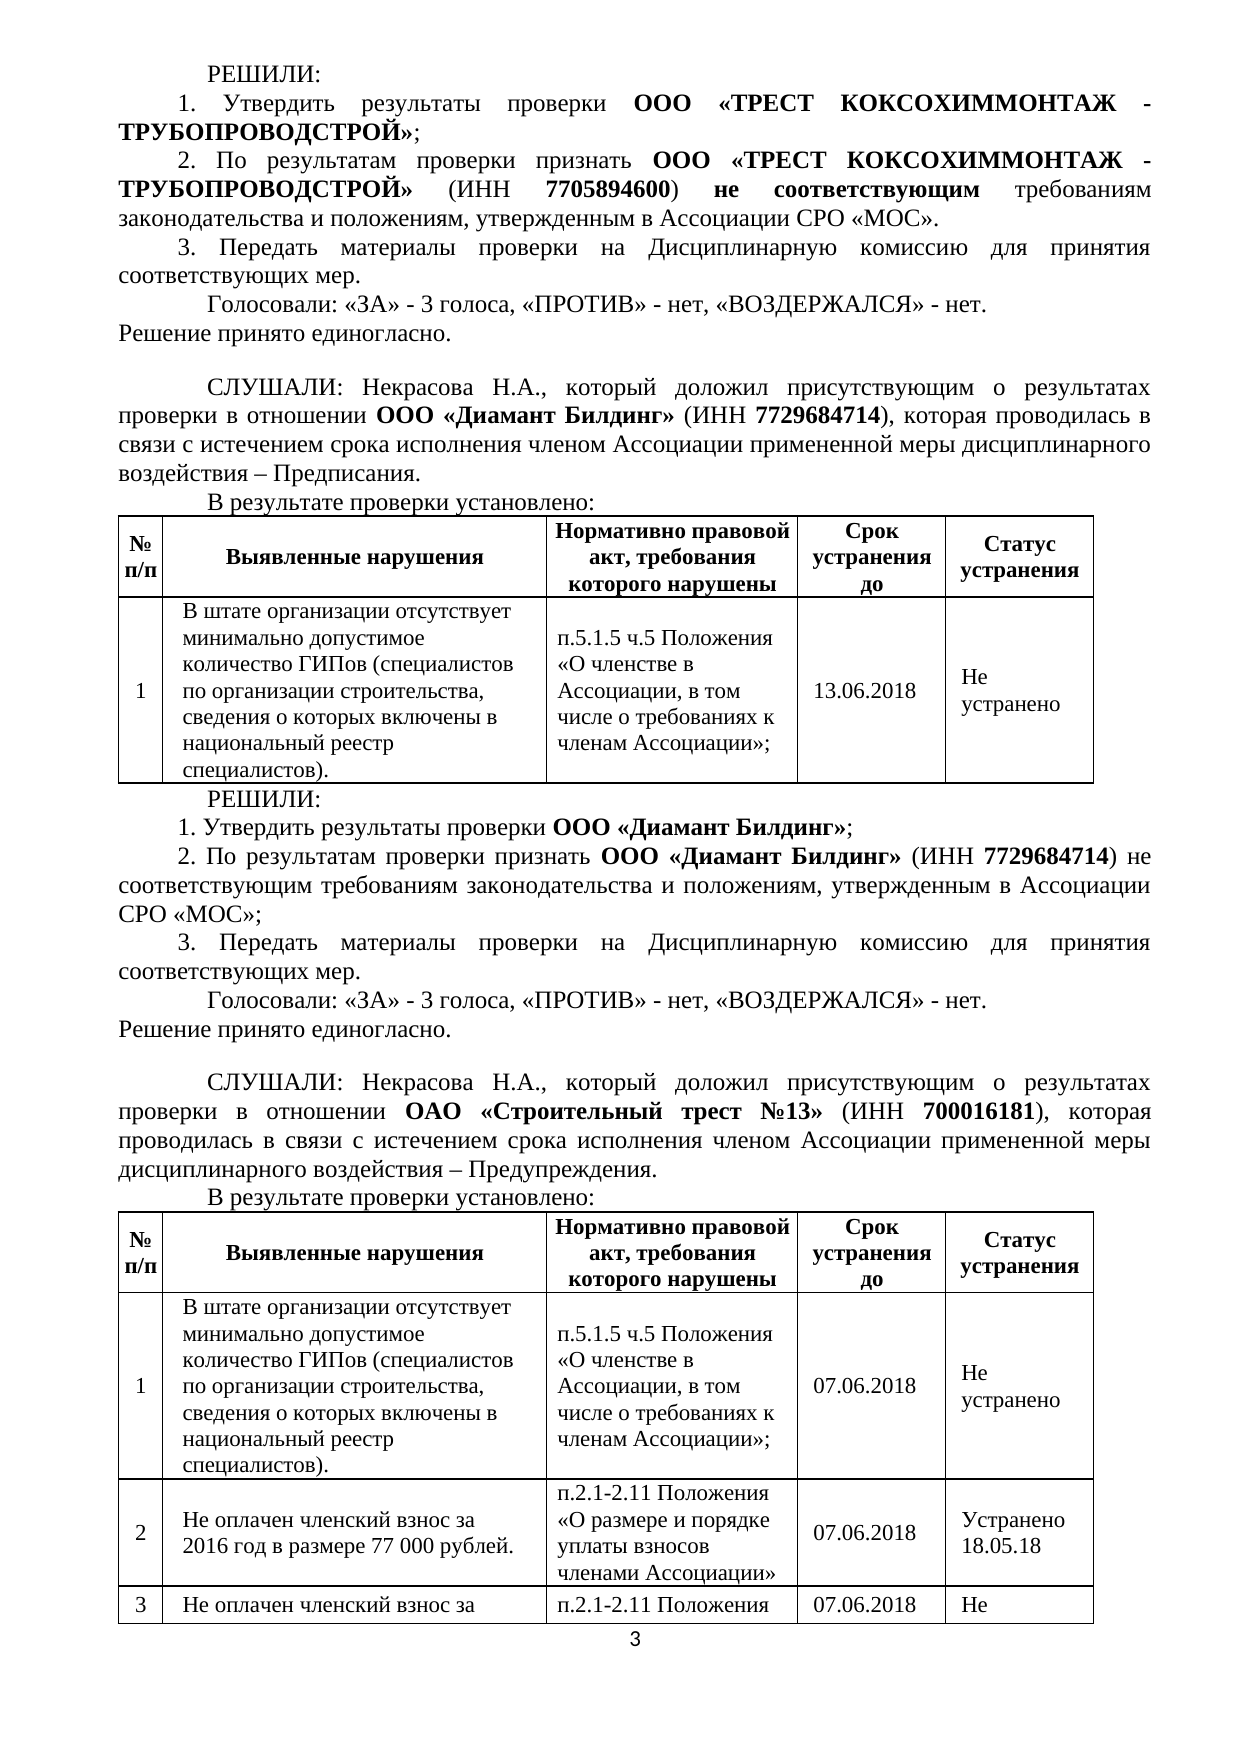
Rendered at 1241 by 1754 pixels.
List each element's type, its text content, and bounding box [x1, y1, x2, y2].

table_cell 07.06.2018 [798, 1480, 945, 1585]
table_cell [547, 1587, 797, 1622]
table_cell Не устранено [946, 598, 1093, 782]
text Голосовали: «ЗА» - 3 голоса, «ПРОТИВ» - нет, «ВОЗДЕРЖАЛСЯ» - нет. [118, 289, 1152, 318]
text 3. Передать материалы проверки на Дисциплинарную комиссию для принятия соответствующих мер. [118, 232, 1152, 289]
text СЛУШАЛИ: Некрасова Н.А., который доложил присутствующим о результатах проверки в отношении ООО «Диамант Билдинг» (ИНН 7729684714), которая проводилась в связи с истечением срока исполнения членом Ассоциации примененной меры дисциплинарного воздействия – Предписания. [118, 372, 1152, 487]
table_cell п.5.1.5 ч.5 Положения «О членстве в Ассоциации, в том числе о требованиях к членам Ассоциации»; [547, 1293, 797, 1478]
table_cell 2 [119, 1480, 162, 1585]
table_cell В штате организации отсутствует минимально допустимое количество ГИПов (специалистов по организации строительства, сведения о которых включены в национальный реестр специалистов). [163, 598, 546, 782]
table_cell 07.06.2018 [798, 1293, 945, 1478]
table_cell Не оплачен членский взнос за 2016 год в размере 77 000 рублей. [163, 1480, 546, 1585]
table_header Нормативно правовой акт, требования которого нарушены [547, 1213, 797, 1292]
text Решение принято единогласно. [118, 318, 1152, 347]
table_header Нормативно правовой акт, требования которого нарушены [547, 517, 797, 596]
text СЛУШАЛИ: Некрасова Н.А., который доложил присутствующим о результатах проверки в отношении ОАО «Строительный трест №13» (ИНН 700016181), которая проводилась в связи с истечением срока исполнения членом Ассоциации примененной меры дисциплинарного воздействия – Предупреждения. [118, 1067, 1152, 1182]
table_cell 07.06.2018 [798, 1587, 945, 1622]
table_cell п.2.1-2.11 Положения «О размере и порядке уплаты взносов членами Ассоциации» [547, 1480, 797, 1585]
table_cell 13.06.2018 [798, 598, 945, 782]
text 1. Утвердить результаты проверки ООО «Диамант Билдинг»; [118, 812, 1152, 841]
table_cell Не устранено [946, 1587, 1093, 1622]
text РЕШИЛИ: [118, 59, 1152, 88]
table_cell 1 [119, 1293, 162, 1478]
table_header Выявленные нарушения [163, 517, 546, 596]
table_header Срок устранения до [798, 1213, 945, 1292]
table_cell 1 [119, 598, 162, 782]
text Решение принято единогласно. [118, 1014, 1152, 1042]
text 1. Утвердить результаты проверки ООО «ТРЕСТ КОКСОХИММОНТАЖ - ТРУБОПРОВОДСТРОЙ»; [118, 88, 1152, 145]
text 3. Передать материалы проверки на Дисциплинарную комиссию для принятия соответствующих мер. [118, 927, 1152, 985]
text В результате проверки установлено: [118, 487, 1152, 515]
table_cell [163, 1587, 546, 1622]
text В результате проверки установлено: [118, 1182, 1152, 1211]
table_header Статус устранения [946, 517, 1093, 596]
table_cell 3 [119, 1587, 162, 1622]
text 2. По результатам проверки признать ООО «Диамант Билдинг» (ИНН 7729684714) не соответствующим требованиям законодательства и положениям, утвержденным в Ассоциации СРО «МОС»; [118, 841, 1152, 927]
table_header № п/п [119, 1213, 162, 1292]
text Голосовали: «ЗА» - 3 голоса, «ПРОТИВ» - нет, «ВОЗДЕРЖАЛСЯ» - нет. [118, 985, 1152, 1014]
table_header Выявленные нарушения [163, 1213, 546, 1292]
table_header Срок устранения до [798, 517, 945, 596]
text РЕШИЛИ: [118, 784, 1152, 812]
table_cell п.5.1.5 ч.5 Положения «О членстве в Ассоциации, в том числе о требованиях к членам Ассоциации»; [547, 598, 797, 782]
table_header № п/п [119, 517, 162, 596]
text 2. По результатам проверки признать ООО «ТРЕСТ КОКСОХИММОНТАЖ - ТРУБОПРОВОДСТРОЙ» (ИНН 7705894600) не соответствующим требованиям законодательства и положениям, утвержденным в Ассоциации СРО «МОС». [118, 145, 1152, 232]
table_header Статус устранения [946, 1213, 1093, 1292]
table_cell В штате организации отсутствует минимально допустимое количество ГИПов (специалистов по организации строительства, сведения о которых включены в национальный реестр специалистов). [163, 1293, 546, 1478]
table_cell Устранено 18.05.18 [946, 1480, 1093, 1585]
table_cell Не устранено [946, 1293, 1093, 1478]
